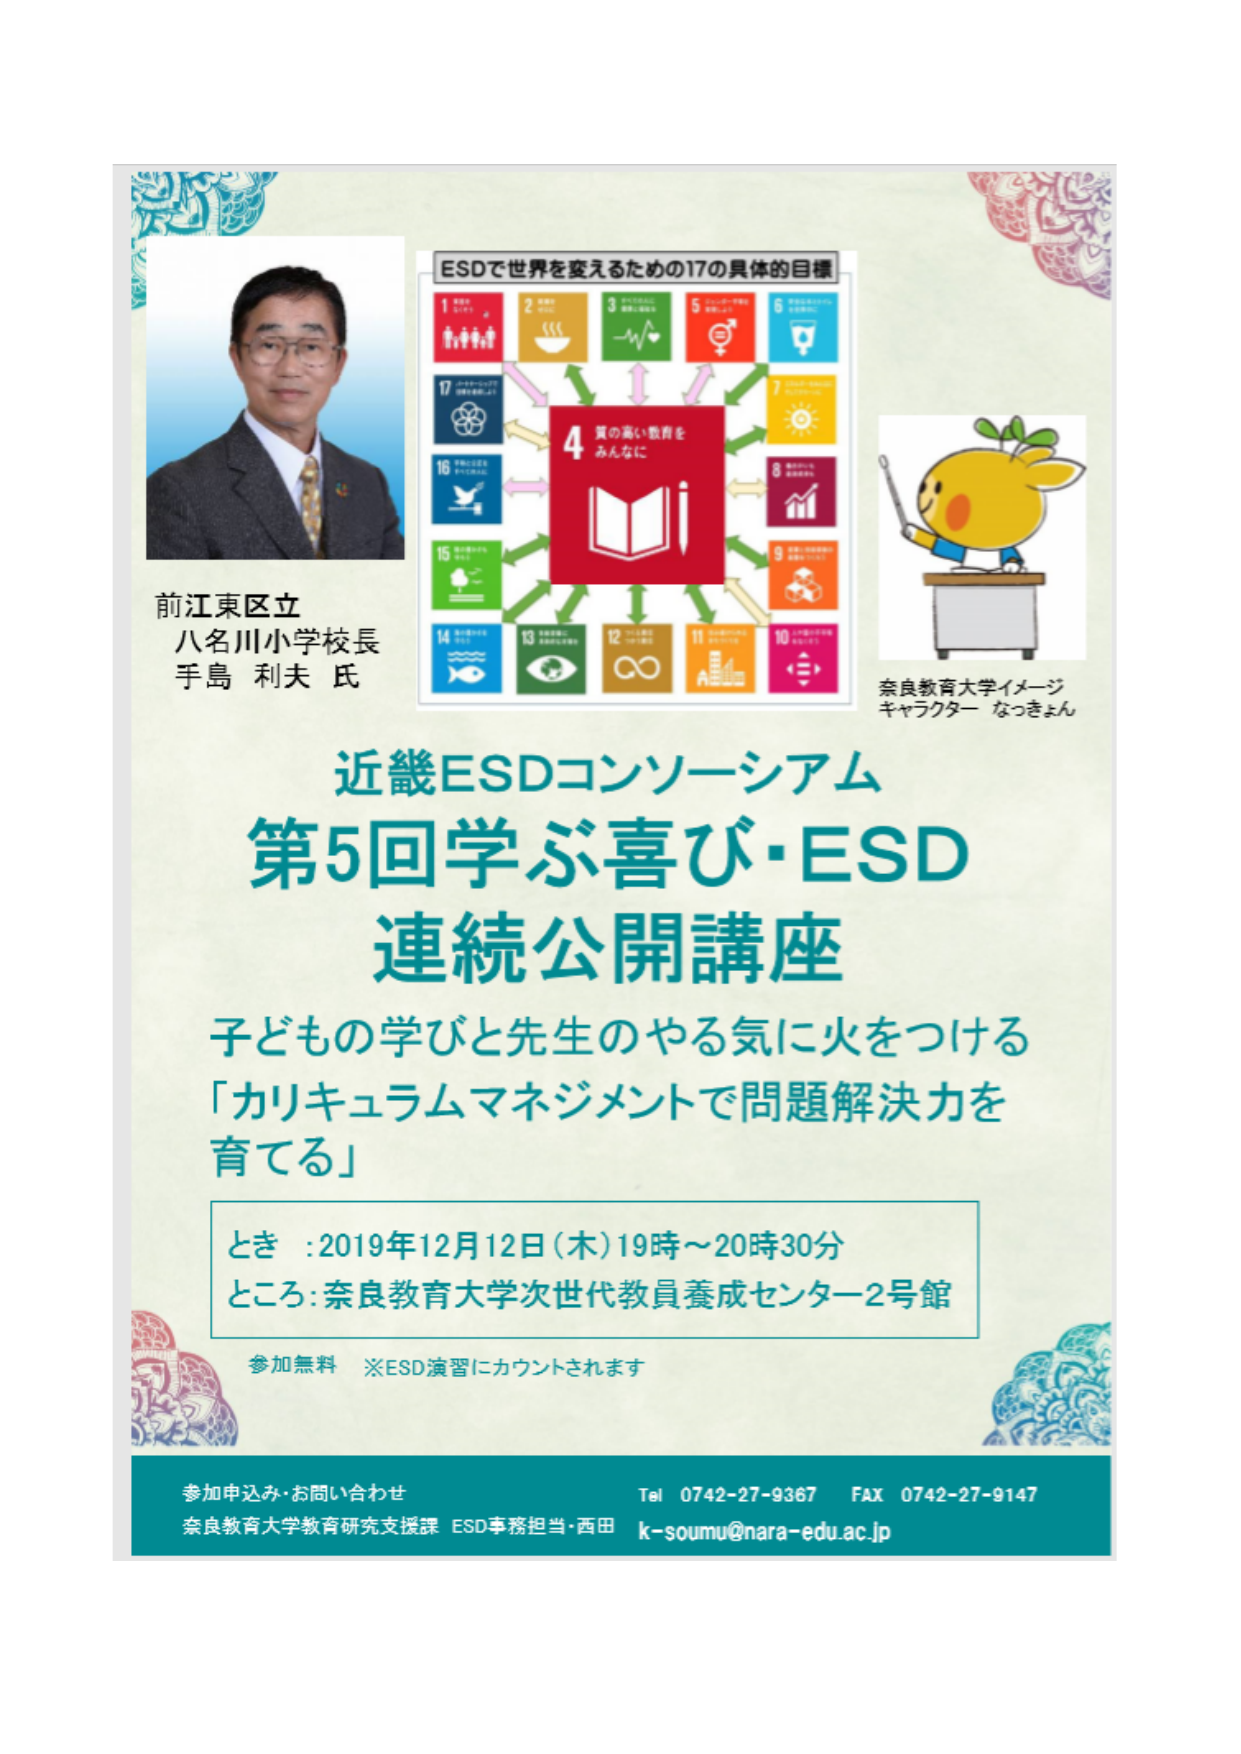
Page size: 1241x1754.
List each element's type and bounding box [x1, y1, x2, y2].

picture [112, 164, 1117, 1561]
